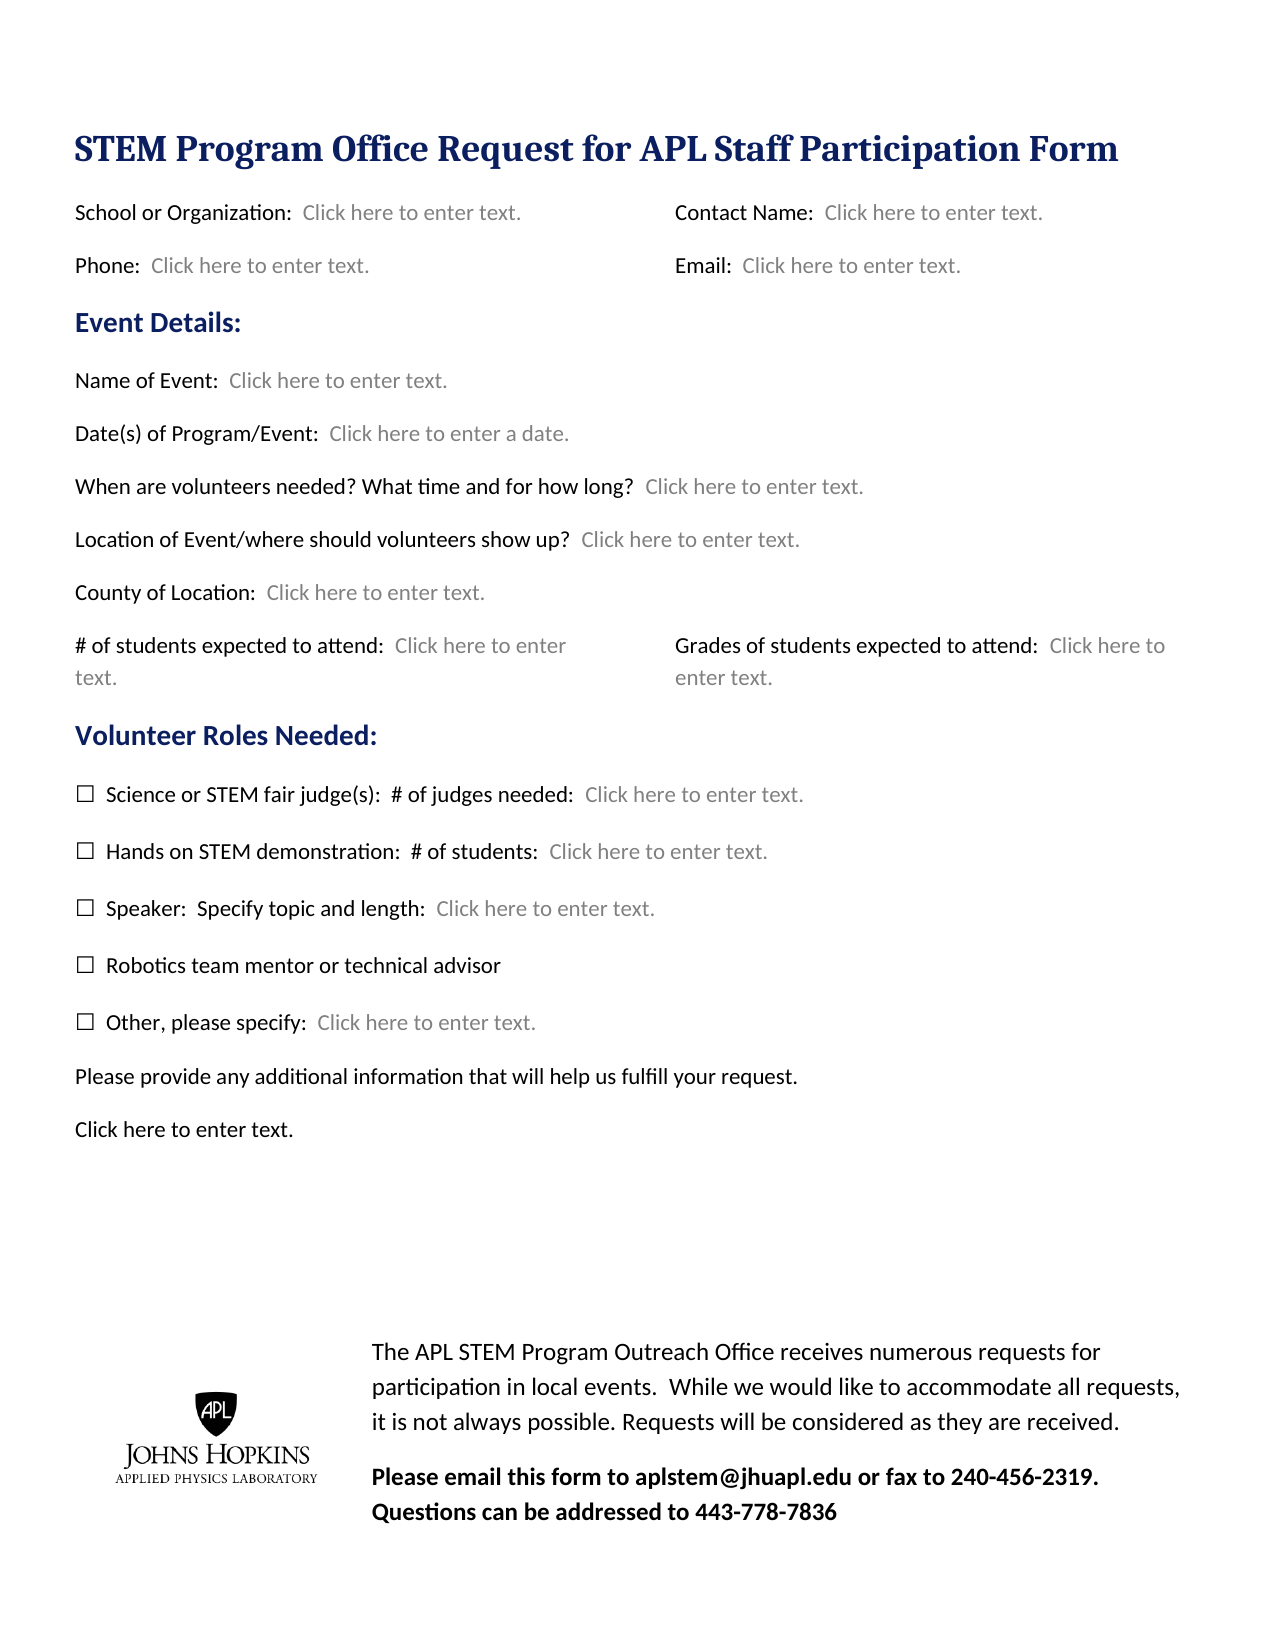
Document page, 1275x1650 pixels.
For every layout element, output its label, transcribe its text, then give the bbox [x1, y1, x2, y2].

text The APL STEM Program Outreach Office receives numerous requests for participation in local events. While we would like to accommodate all requests, it is not always possible. Requests will be considered as they are received. [75, 1336, 1200, 1436]
text # of students expected to attend: [75, 631, 600, 692]
text Name of Event: [75, 366, 1200, 394]
text Hands on STEM demonstration: # of students: [75, 835, 1200, 866]
text Phone: [75, 251, 600, 279]
text Other, please specify: [75, 1005, 1200, 1037]
text Contact Name: [675, 198, 1200, 226]
picture [79, 1436, 353, 1462]
text Grades of students expected to attend: [675, 631, 1200, 692]
text Volunteer Roles Needed: [75, 717, 1200, 752]
text Please email this form to aplstem@jhuapl.edu or fax to 240-456-2319. Questions can be addressed to 443-778-7836 [75, 1462, 1200, 1527]
text Robotics team mentor or technical advisor [75, 949, 1200, 980]
text Email: [675, 251, 1200, 279]
text Date(s) of Program/Event: [75, 419, 1200, 447]
text Please provide any additional information that will help us fulfill your request. [75, 1062, 1200, 1090]
text STEM Program Office Request for APL Staff Participation Form [75, 128, 1200, 171]
text Location of Event/where should volunteers show up? [75, 525, 1200, 553]
text Speaker: Specify topic and length: [75, 892, 1200, 923]
text School or Organization: [75, 198, 600, 226]
text County of Location: [75, 578, 1200, 606]
text When are volunteers needed? What time and for how long? [75, 472, 1200, 500]
text Event Details: [75, 304, 1200, 340]
text Science or STEM fair judge(s): # of judges needed: [75, 778, 1200, 809]
